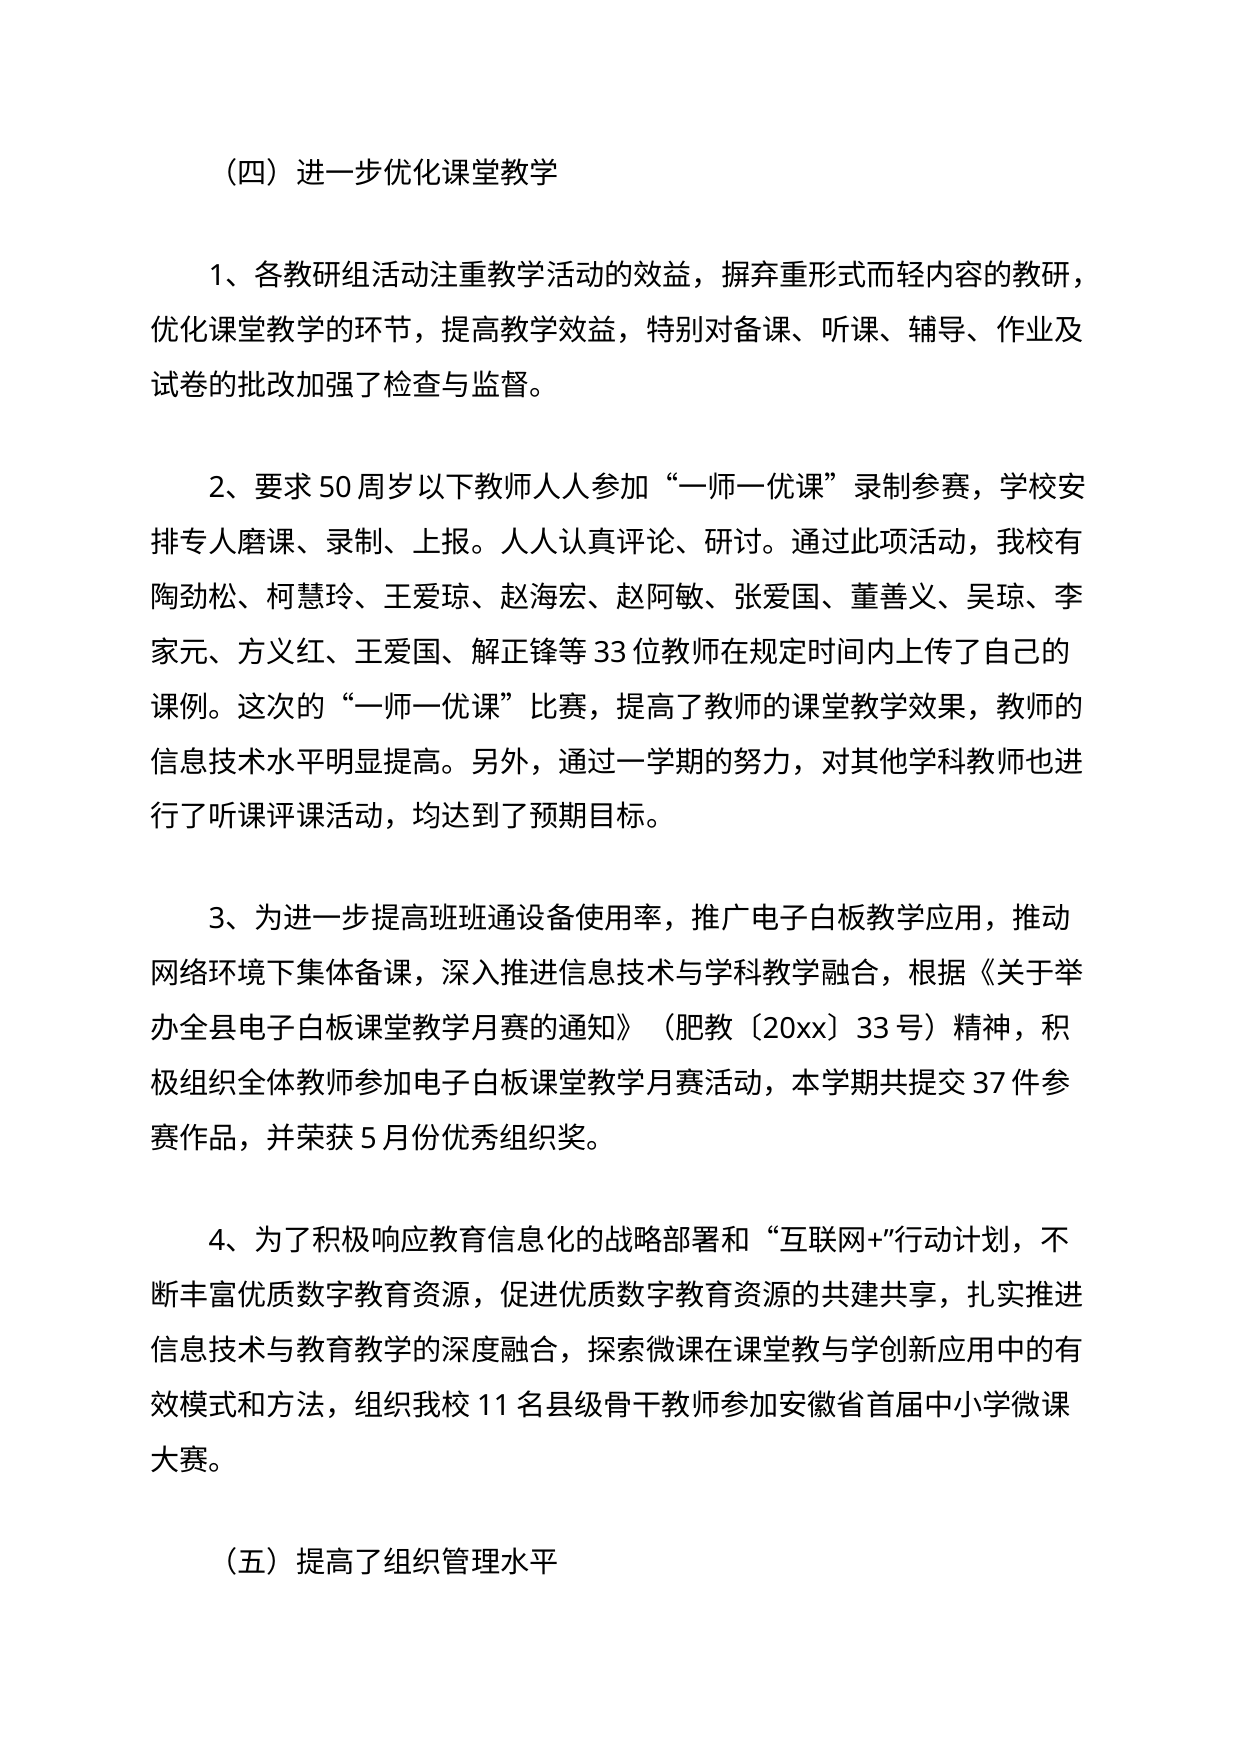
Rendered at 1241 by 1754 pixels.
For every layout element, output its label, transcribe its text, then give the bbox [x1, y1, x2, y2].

text 4、为了积极响应教育信息化的战略部署和“互联网+”行动计划，不断丰富优质数字教育资源，促进优质数字教育资源的共建共享，扎实推进信息技术与教育教学的深度融合，探索微课在课堂教与学创新应用中的有效模式和方法，组织我校11名县级骨干教师参加安徽省首届中小学微课大赛。 [150, 1217, 1090, 1479]
text 2、要求50周岁以下教师人人参加“一师一优课”录制参赛，学校安排专人磨课、录制、上报。人人认真评论、研讨。通过此项活动，我校有陶劲松、柯慧玲、王爱琼、赵海宏、赵阿敏、张爱国、董善义、吴琼、李家元、方义红、王爱国、解正锋等33位教师在规定时间内上传了自己的课例。这次的“一师一优课”比赛，提高了教师的课堂教学效果，教师的信息技术水平明显提高。另外，通过一学期的努力，对其他学科教师也进行了听课评课活动，均达到了预期目标。 [150, 463, 1090, 835]
text 1、各教研组活动注重教学活动的效益，摒弃重形式而轻内容的教研，优化课堂教学的环节，提高教学效益，特别对备课、听课、辅导、作业及试卷的批改加强了检查与监督。 [150, 252, 1090, 404]
text 3、为进一步提高班班通设备使用率，推广电子白板教学应用，推动网络环境下集体备课，深入推进信息技术与学科教学融合，根据《关于举办全县电子白板课堂教学月赛的通知》（肥教〔20xx〕33号）精神，积极组织全体教师参加电子白板课堂教学月赛活动，本学期共提交37件参赛作品，并荣获5月份优秀组织奖。 [150, 895, 1090, 1157]
text （五）提高了组织管理水平 [150, 1538, 1090, 1581]
text （四）进一步优化课堂教学 [150, 150, 1090, 192]
